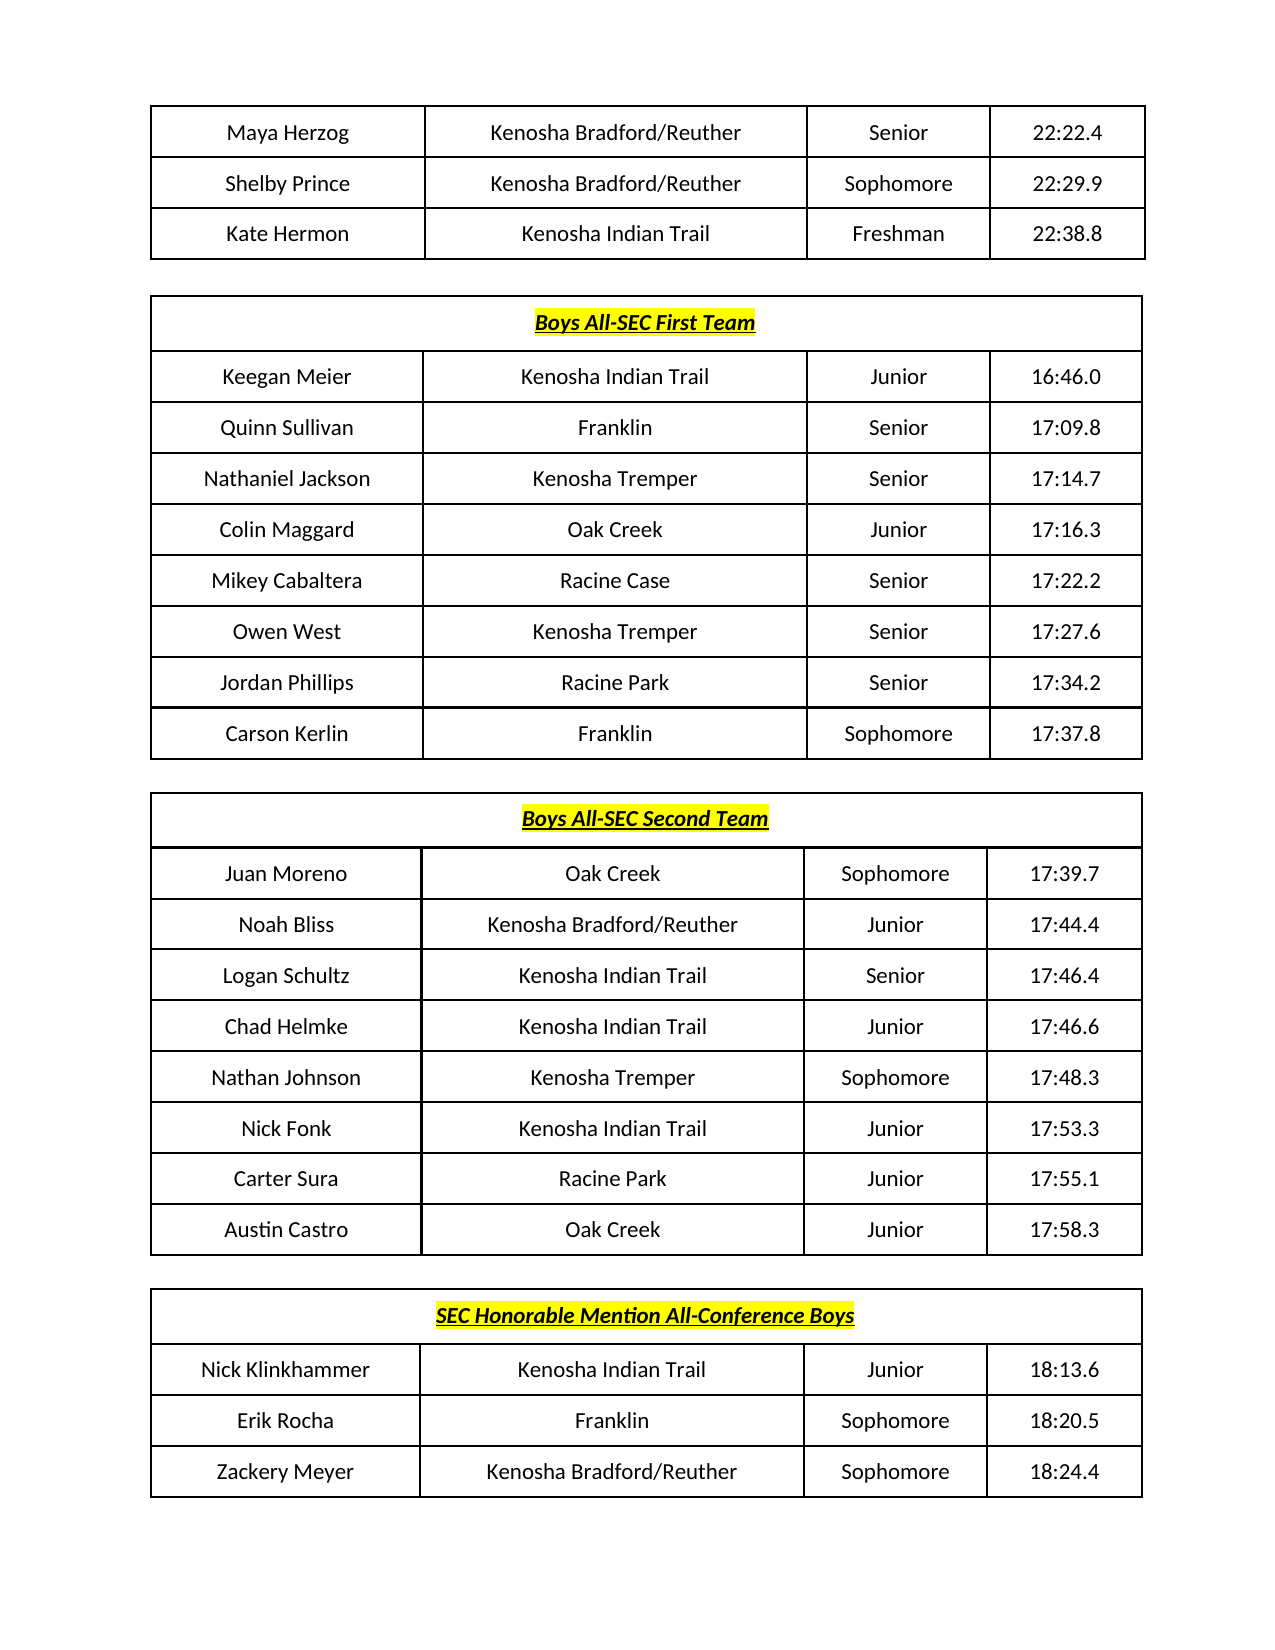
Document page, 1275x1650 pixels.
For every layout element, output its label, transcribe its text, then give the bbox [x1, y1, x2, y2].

table_cell Senior [808, 403, 989, 452]
table_cell 17:27.6 [991, 607, 1141, 656]
table_cell Sophomore [805, 1052, 986, 1101]
table_cell Maya Herzog [152, 107, 424, 156]
table_cell Senior [808, 607, 989, 656]
table_cell Nick Klinkhammer [152, 1345, 419, 1394]
table_cell Kenosha Bradford/Reuther [423, 900, 803, 948]
table_cell Kenosha Bradford/Reuther [421, 1447, 803, 1496]
table_cell Franklin [424, 709, 806, 757]
table_cell 18:13.6 [988, 1345, 1141, 1394]
table_cell 18:20.5 [988, 1396, 1141, 1445]
table_cell Jordan Phillips [152, 658, 422, 706]
table_cell Franklin [421, 1396, 803, 1445]
table_cell 17:46.6 [988, 1001, 1141, 1050]
table_cell 17:34.2 [991, 658, 1141, 706]
table_cell Sophomore [805, 1396, 986, 1445]
table_cell Oak Creek [423, 849, 803, 897]
table_cell Nathan Johnson [152, 1052, 420, 1101]
table_header Boys All-SEC Second Team [152, 794, 1141, 846]
table_cell Senior [808, 454, 989, 503]
table_cell Kenosha Indian Trail [421, 1345, 803, 1394]
table_cell Kenosha Tremper [423, 1052, 803, 1101]
table_cell Racine Park [423, 1154, 803, 1203]
table_cell Kenosha Bradford/Reuther [426, 158, 806, 207]
table_cell Racine Case [424, 556, 806, 604]
table_cell 17:55.1 [988, 1154, 1141, 1203]
table_cell Quinn Sullivan [152, 403, 422, 452]
table_cell 17:16.3 [991, 505, 1141, 554]
table_cell Kenosha Indian Trail [426, 209, 806, 258]
table_cell Senior [805, 950, 986, 999]
table_cell Carson Kerlin [152, 709, 422, 757]
table_cell 17:39.7 [988, 849, 1141, 897]
table_cell Senior [808, 658, 989, 706]
table_cell Junior [805, 1001, 986, 1050]
table_cell 22:29.9 [991, 158, 1144, 207]
table_cell 22:22.4 [991, 107, 1144, 156]
table_cell Senior [808, 556, 989, 604]
table_cell Franklin [424, 403, 806, 452]
table_cell 17:58.3 [988, 1205, 1141, 1254]
table_cell Colin Maggard [152, 505, 422, 554]
table_cell Kenosha Bradford/Reuther [426, 107, 806, 156]
table_cell 16:46.0 [991, 352, 1141, 401]
table_cell Sophomore [805, 1447, 986, 1496]
table_cell Kenosha Indian Trail [423, 1103, 803, 1152]
table_cell Sophomore [808, 158, 989, 207]
table_cell Senior [808, 107, 989, 156]
table_cell Noah Bliss [152, 900, 420, 948]
table_cell 17:48.3 [988, 1052, 1141, 1101]
table_cell Oak Creek [424, 505, 806, 554]
table_cell Mikey Cabaltera [152, 556, 422, 604]
table_cell Kate Hermon [152, 209, 424, 258]
table_cell 22:38.8 [991, 209, 1144, 258]
table_cell Racine Park [424, 658, 806, 706]
table_header Boys All-SEC First Team [152, 297, 1141, 350]
table_cell Junior [805, 900, 986, 948]
table_cell Junior [808, 352, 989, 401]
table_cell Logan Schultz [152, 950, 420, 999]
table_cell Juan Moreno [152, 849, 420, 897]
table_cell Sophomore [805, 849, 986, 897]
table_cell 17:46.4 [988, 950, 1141, 999]
table_cell Junior [808, 505, 989, 554]
table_cell Junior [805, 1154, 986, 1203]
table_cell Erik Rocha [152, 1396, 419, 1445]
table_cell Junior [805, 1205, 986, 1254]
table_cell Freshman [808, 209, 989, 258]
table_cell Carter Sura [152, 1154, 420, 1203]
table_cell Oak Creek [423, 1205, 803, 1254]
table_cell Junior [805, 1345, 986, 1394]
table_cell Nick Fonk [152, 1103, 420, 1152]
table_cell Kenosha Indian Trail [423, 950, 803, 999]
table_cell Keegan Meier [152, 352, 422, 401]
table_cell Chad Helmke [152, 1001, 420, 1050]
table_cell 17:09.8 [991, 403, 1141, 452]
table_cell Austin Castro [152, 1205, 420, 1254]
table_cell Shelby Prince [152, 158, 424, 207]
table_cell Junior [805, 1103, 986, 1152]
table_cell Zackery Meyer [152, 1447, 419, 1496]
table_cell 17:22.2 [991, 556, 1141, 604]
table_cell Nathaniel Jackson [152, 454, 422, 503]
table_cell 17:44.4 [988, 900, 1141, 948]
table_cell Kenosha Tremper [424, 607, 806, 656]
table_cell 17:53.3 [988, 1103, 1141, 1152]
table_cell Kenosha Indian Trail [423, 1001, 803, 1050]
table_cell 18:24.4 [988, 1447, 1141, 1496]
table_cell Kenosha Indian Trail [424, 352, 806, 401]
table_cell Owen West [152, 607, 422, 656]
table_cell Sophomore [808, 709, 989, 757]
table_header SEC Honorable Mention All-Conference Boys [152, 1290, 1141, 1343]
table_cell Kenosha Tremper [424, 454, 806, 503]
table_cell 17:37.8 [991, 709, 1141, 757]
table_cell 17:14.7 [991, 454, 1141, 503]
